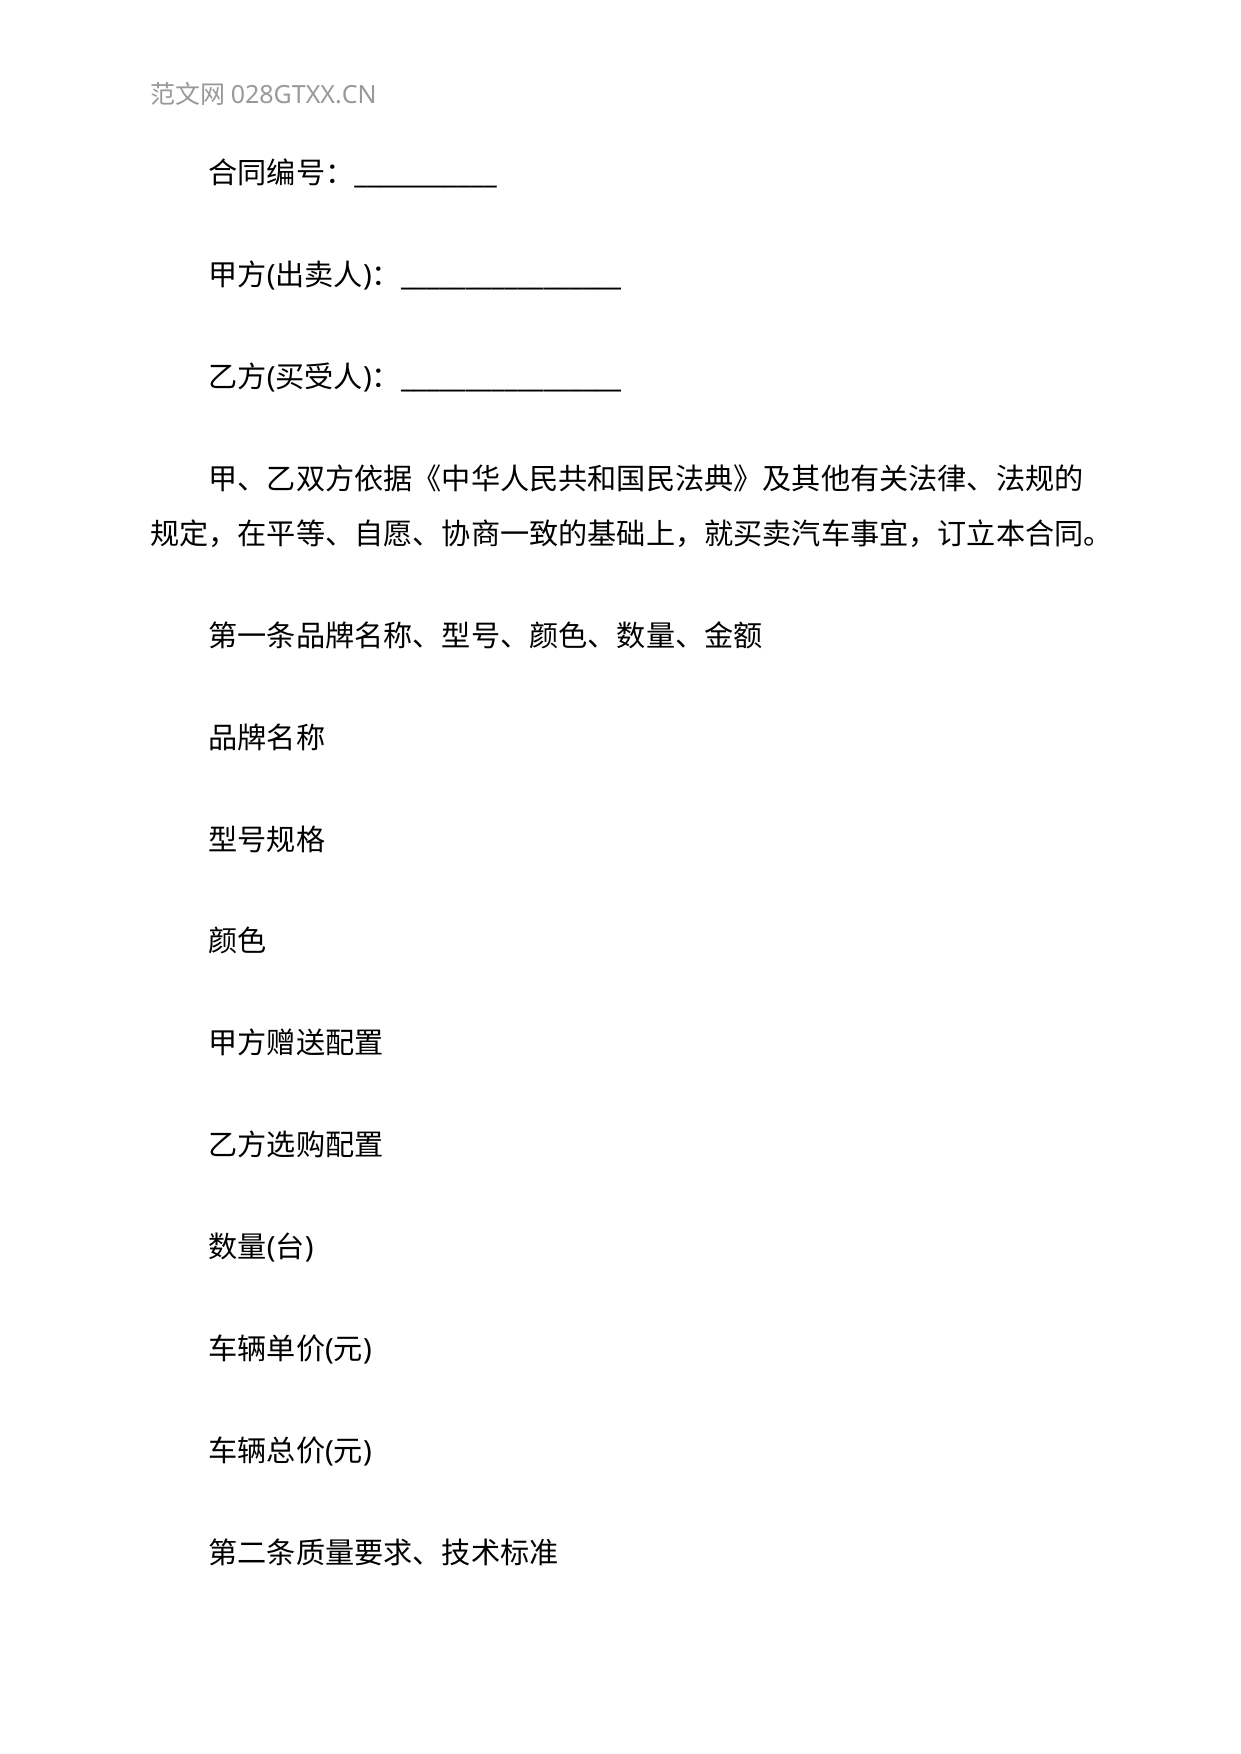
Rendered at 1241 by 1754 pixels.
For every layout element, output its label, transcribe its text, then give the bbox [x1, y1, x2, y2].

text 第二条质量要求、技术标准 [150, 1529, 1090, 1571]
text 乙方选购配置 [150, 1121, 1090, 1164]
text 甲方(出卖人)：_________________ [150, 252, 1090, 294]
text 合同编号：___________ [150, 150, 1090, 192]
text 型号规格 [150, 816, 1090, 858]
text 品牌名称 [150, 714, 1090, 757]
text 乙方(买受人)：_________________ [150, 354, 1090, 396]
text 数量(台) [150, 1223, 1090, 1266]
text 颜色 [150, 918, 1090, 960]
text 车辆总价(元) [150, 1427, 1090, 1469]
text 甲方赠送配置 [150, 1020, 1090, 1062]
text 第一条品牌名称、型号、颜色、数量、金额 [150, 613, 1090, 655]
text 甲、乙双方依据《中华人民共和国民法典》及其他有关法律、法规的规定，在平等、自愿、协商一致的基础上，就买卖汽车事宜，订立本合同。 [150, 456, 1090, 553]
text 车辆单价(元) [150, 1325, 1090, 1368]
